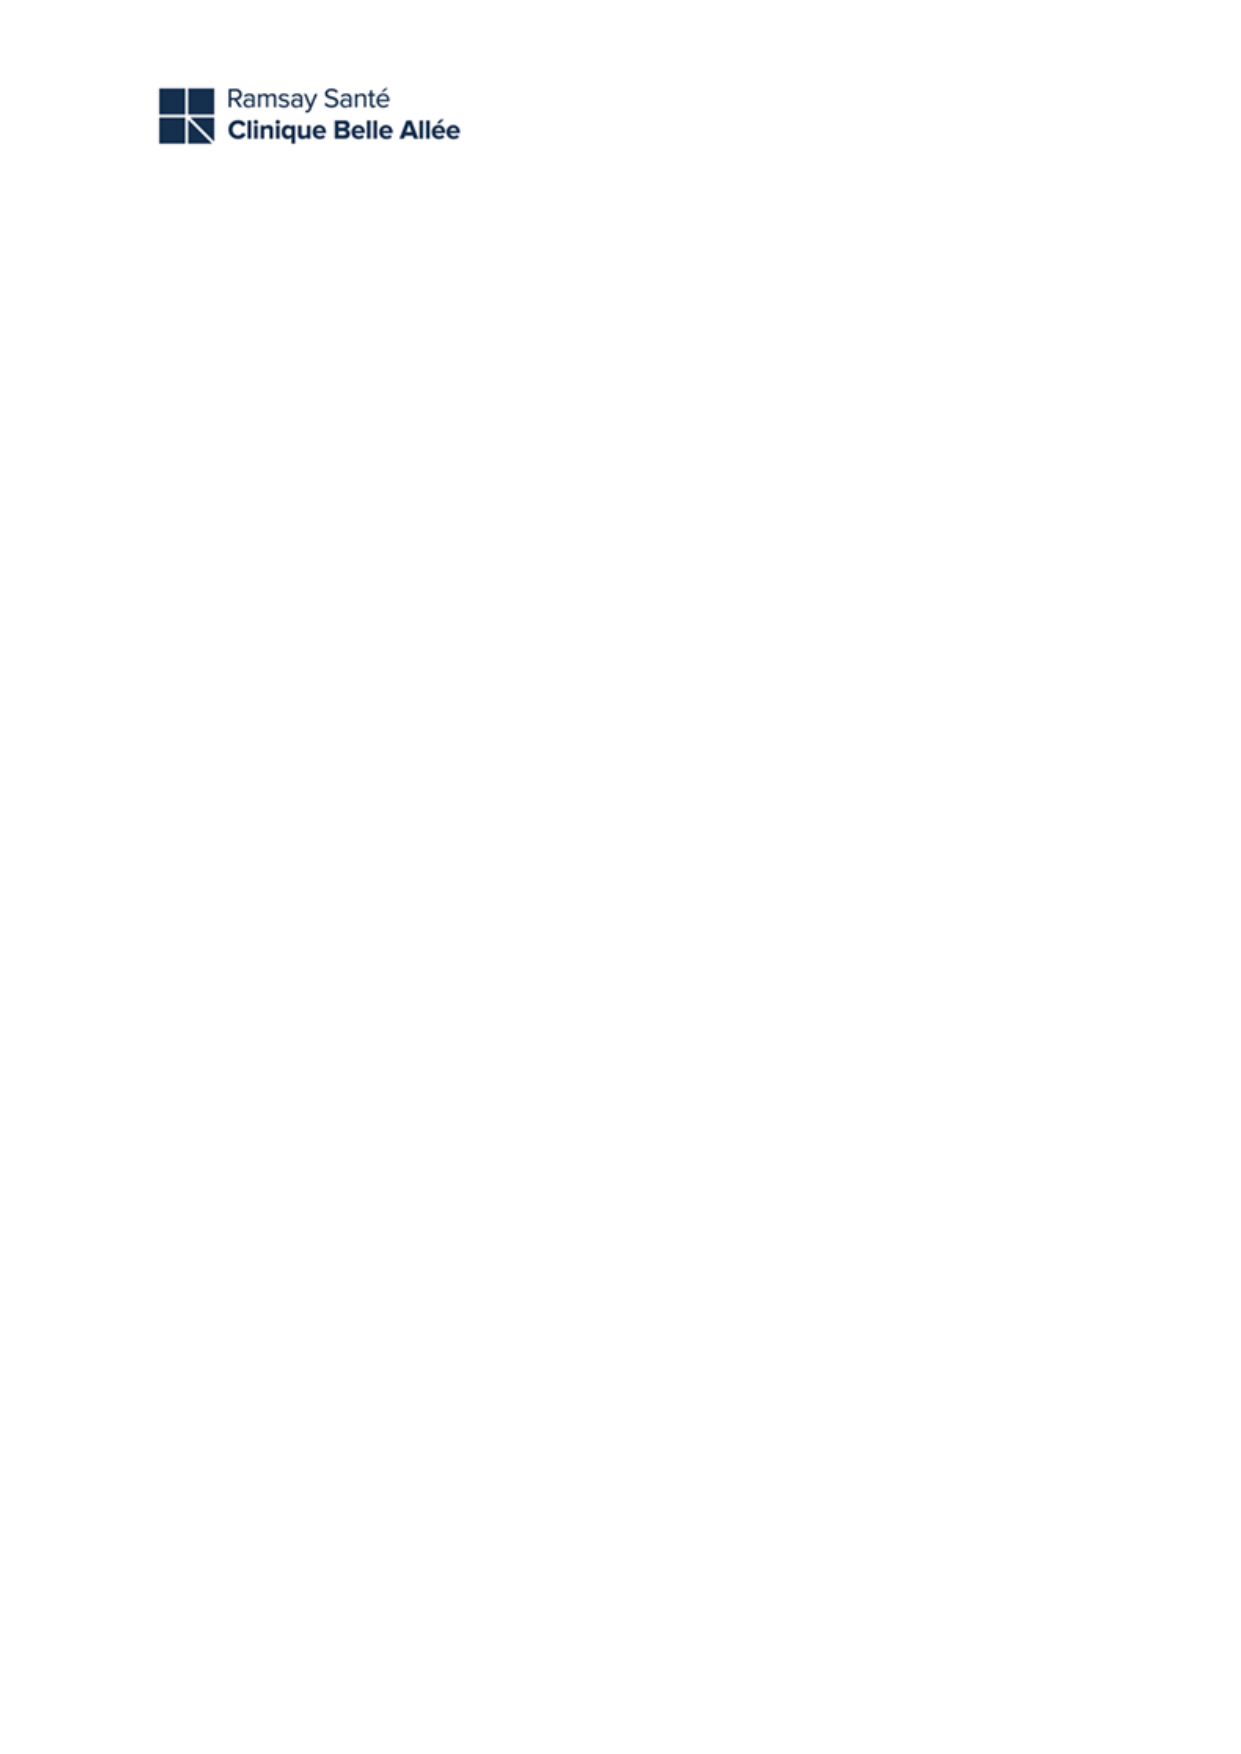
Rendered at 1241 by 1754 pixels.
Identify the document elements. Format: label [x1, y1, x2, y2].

picture [147, 73, 472, 171]
